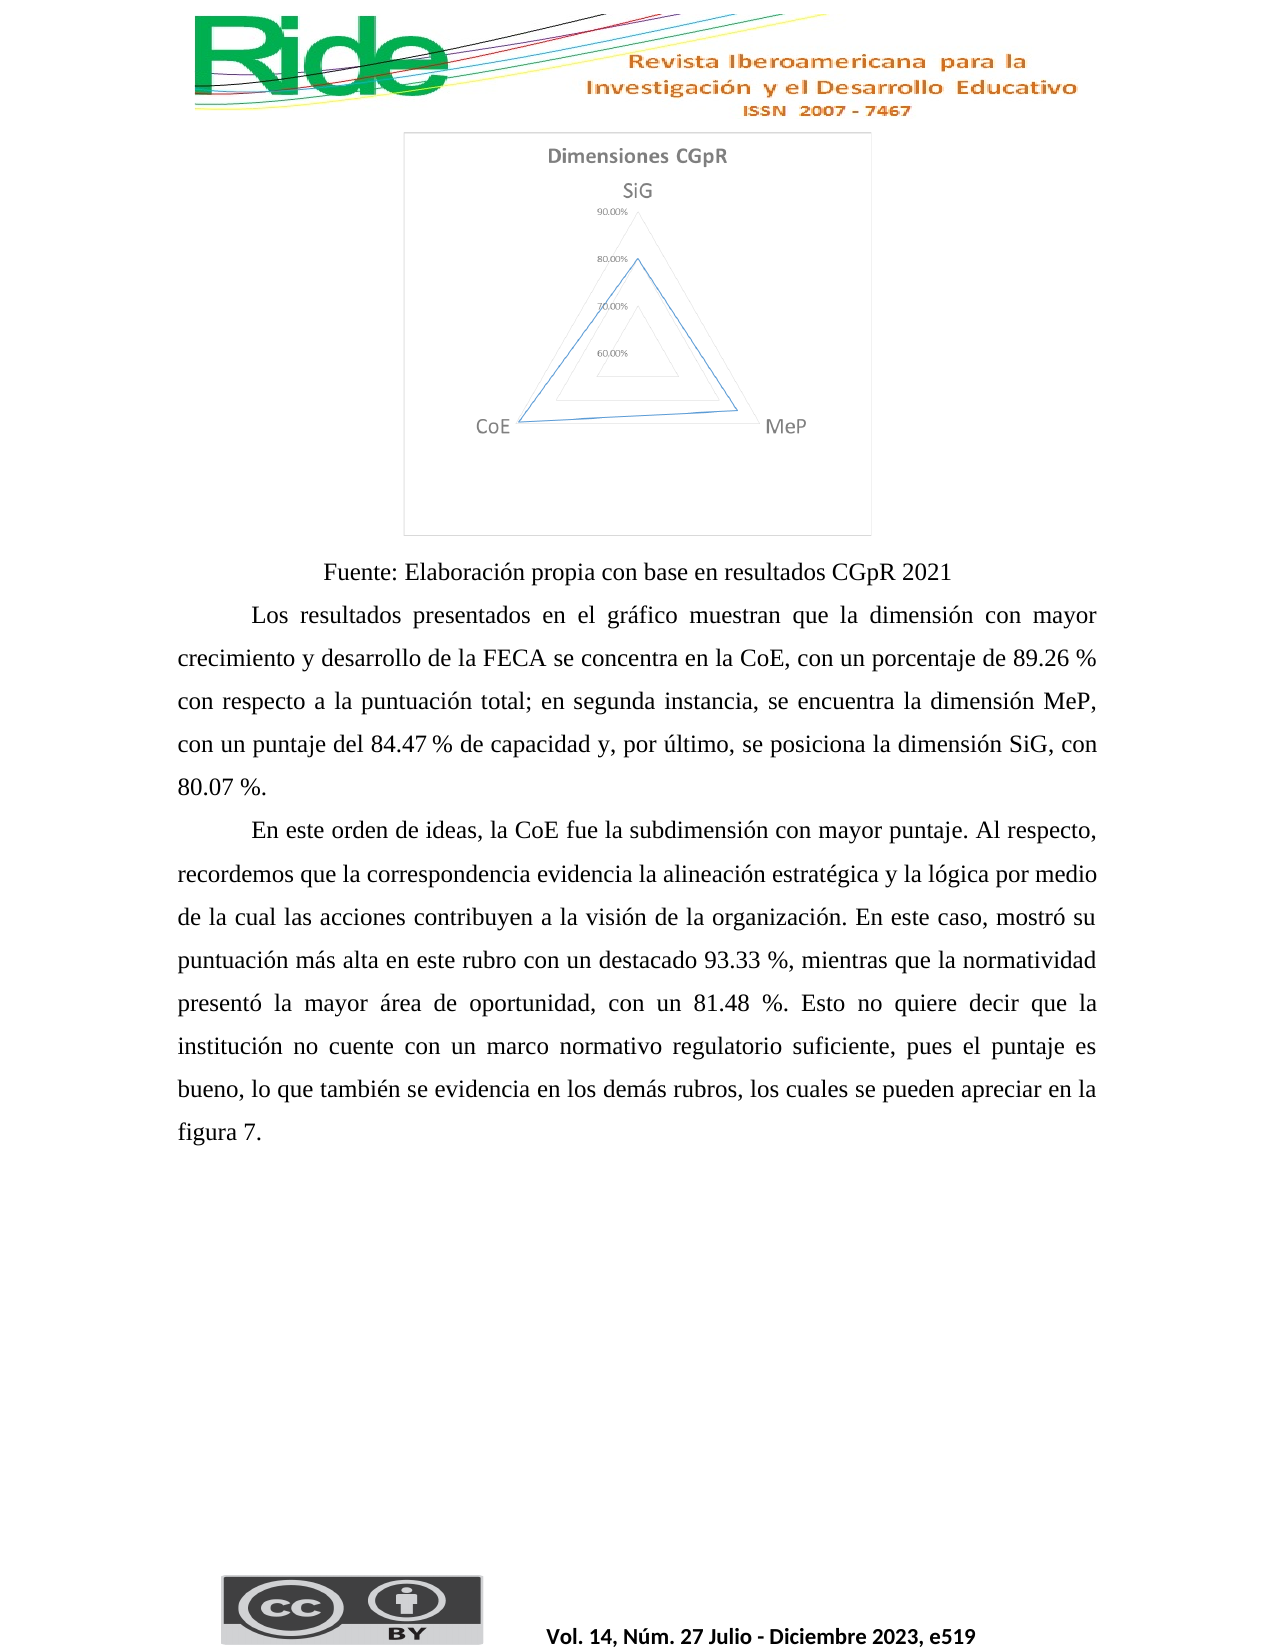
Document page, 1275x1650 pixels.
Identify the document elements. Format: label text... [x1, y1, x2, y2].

picture [403, 132, 872, 536]
text Fuente: Elaboración propia con base en resultados CGpR 2021 [177, 557, 1098, 586]
text Los resultados presentados en el gráfico muestran que la dimensión con mayor crecimiento y desarrollo de la FECA se concentra en la CoE, con un porcentaje de 89.26 % con respecto a la puntuación total; en segunda instancia, se encuentra la dimensión MeP, con un puntaje del 84.47 % de capacidad y, por último, se posiciona la dimensión SiG, con 80.07 %. [177, 600, 1098, 801]
picture [221, 1575, 484, 1645]
picture [194, 14, 1081, 119]
text En este orden de ideas, la CoE fue la subdimensión con mayor puntaje. Al respecto, recordemos que la correspondencia evidencia la alineación estratégica y la lógica por medio de la cual las acciones contribuyen a la visión de la organización. En este caso, mostró su puntuación más alta en este rubro con un destacado 93.33 %, mientras que la normatividad presentó la mayor área de oportunidad, con un 81.48 %. Esto no quiere decir que la institución no cuente con un marco normativo regulatorio suficiente, pues el puntaje es bueno, lo que también se evidencia en los demás rubros, los cuales se pueden apreciar en la figura 7. [177, 816, 1098, 1146]
